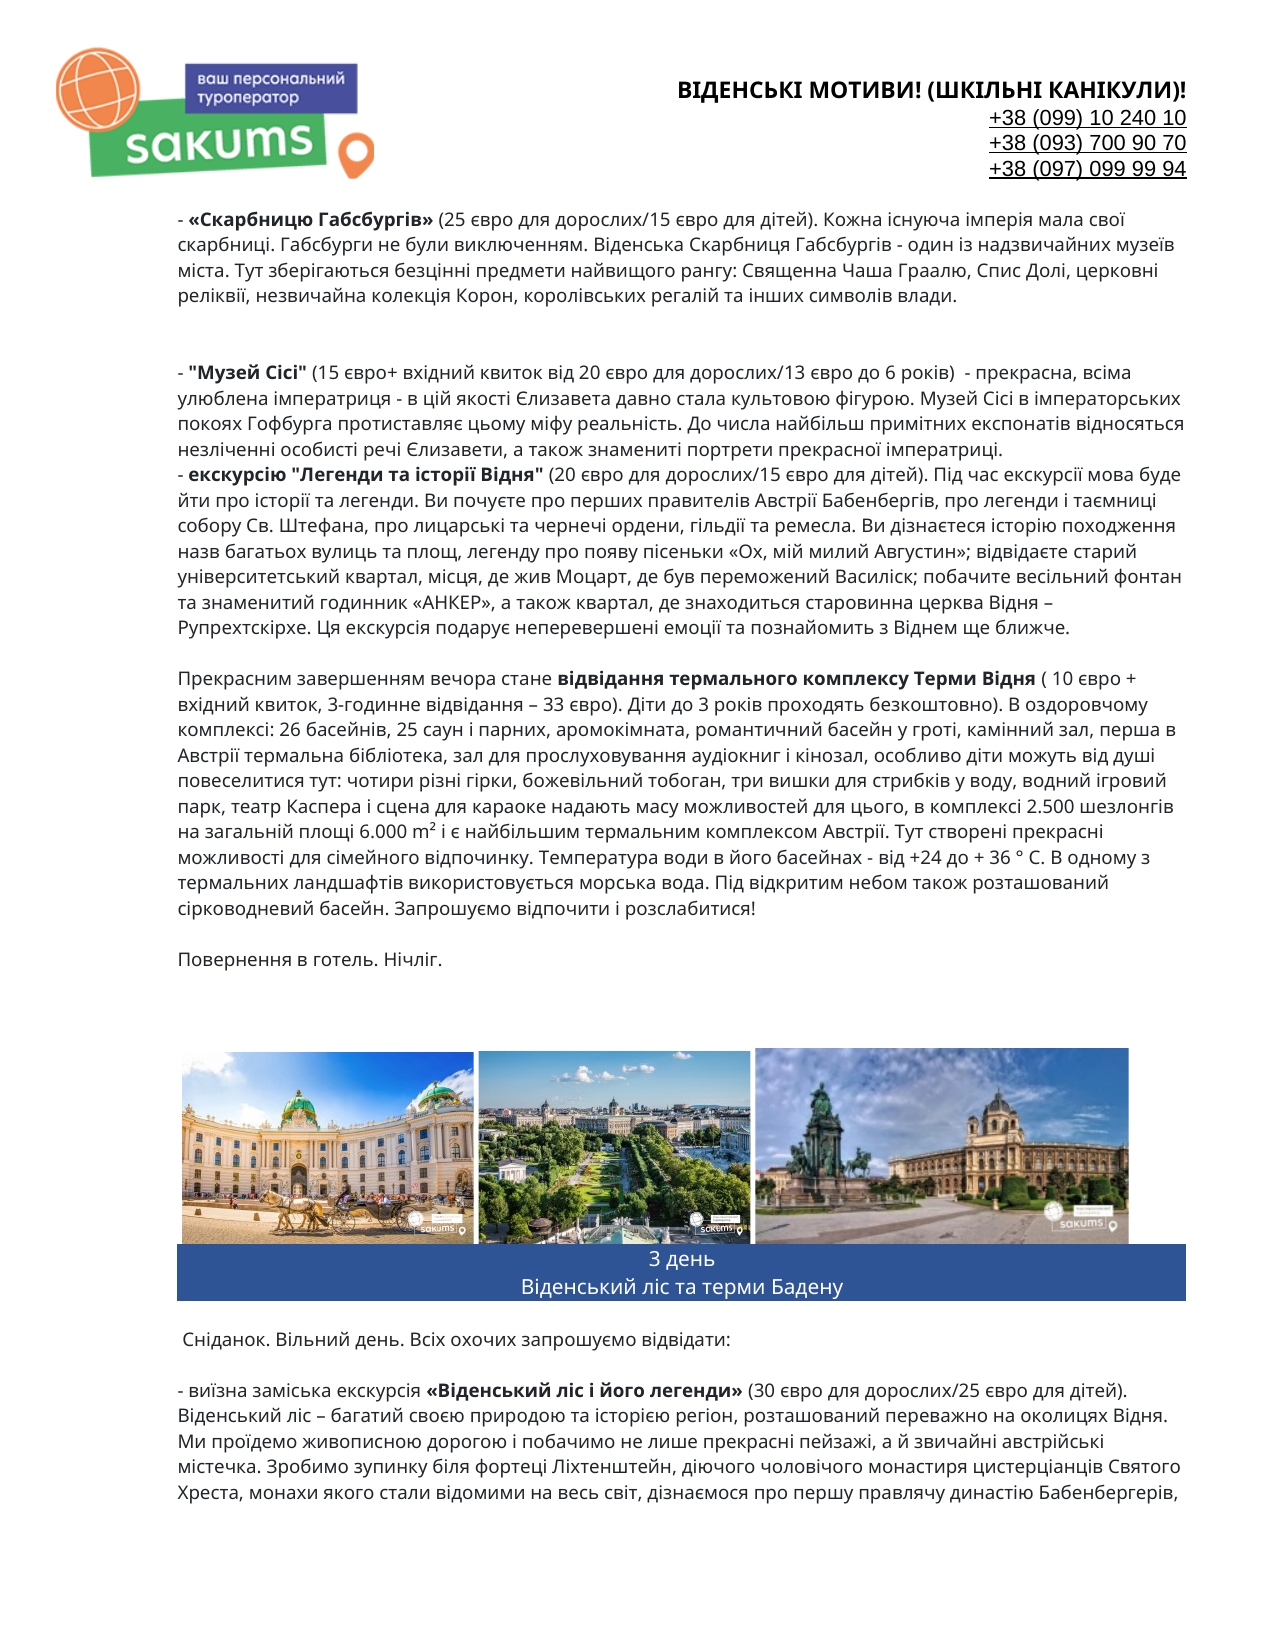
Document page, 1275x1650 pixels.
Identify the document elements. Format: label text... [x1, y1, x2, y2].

picture [755, 1048, 1129, 1244]
text Сніданок. Вільний день. Всіх охочих запрошуємо відвідати: [177, 1326, 1186, 1352]
text Прекрасним завершенням вечора стане відвідання термального комплексу Tерми Відня ( 10 євро + вхідний квиток, 3-годинне відвідання – 33 євро). Діти до 3 років проходять безкоштовно). В оздоровчому комплексі: 26 басейнів, 25 саун і парних, аромокімната, романтичний басейн у гроті, камінний зал, перша в Австрії термальна бібліотека, зал для прослуховування аудіокниг і кінозал, особливо діти можуть від душі повеселитися тут: чотири різні гірки, божевільний тобоган, три вишки для стрибків у воду, водний ігровий парк, театр Каспера і сцена для караоке надають масу можливостей для цього, в комплексі 2.500 шезлонгів на загальній площі 6.000 m² і є найбільшим термальним комплексом Австрії. Тут створені прекрасні можливості для сімейного відпочинку. Температура води в його басейнах - від +24 до + 36 ° С. В одному з термальних ландшафтів використовується морська вода. Під відкритим небом також розташований сірководневий басейн. Запрошуємо відпочити і розслабитися! [177, 666, 1186, 921]
text - екскурсію "Легенди та історії Відня" (20 євро для дорослих/15 євро для дітей). Під час екскурсії мова буде йти про історії та легенди. Ви почуєте про перших правителів Австрії Бабенбергів, про легенди і таємниці собору Св. Штефана, про лицарські та чернечі ордени, гільдії та ремесла. Ви дізнаєтеся історію походження назв багатьох вулиць та площ, легенду про появу пісеньки «Ох, мій милий Августин»; відвідаєте старий університетський квартал, місця, де жив Моцарт, де був переможений Василіск; побачите весільний фонтан та знаменитий годинник «АНКЕР», а також квартал, де знаходиться старовинна церква Відня – Рупрехтскірхе. Ця екскурсія подарує неперевершені емоції та познайомить з Віднем ще ближче. [177, 461, 1186, 640]
text Повернення в готель. Нічліг. [177, 946, 1186, 972]
subtitle Віденський ліс та терми Бадену [177, 1272, 1186, 1301]
text - «Скарбницю Габсбургів» (25 євро для дорослих/15 євро для дітей). Кожна існуюча імперія мала свої скарбниці. Габсбурги не були виключенням. Віденська Скарбниця Габсбургів - один із надзвичайних музеїв міста. Тут зберігаються безцінні предмети найвищого рангу: Священна Чаша Граалю, Спис Долі, церковні реліквії, незвичайна колекція Корон, королівських регалій та інших символів влади. [177, 206, 1186, 308]
subtitle 3 день [177, 1244, 1186, 1272]
picture [478, 1051, 751, 1244]
text - "Музей Сісі" (15 євро+ вхідний квиток від 20 євро для дорослих/13 євро до 6 років) - прекрасна, всіма улюблена імператриця - в цій якості Єлизавета давно стала культовою фігурою. Музей Сісі в імператорських покоях Гофбурга протиставляє цьому міфу реальність. До числа найбільш примітних експонатів відносяться незліченні особисті речі Єлизавети, а також знамениті портрети прекрасної імператриці. [177, 359, 1186, 461]
picture [182, 1052, 474, 1244]
picture [54, 47, 374, 178]
